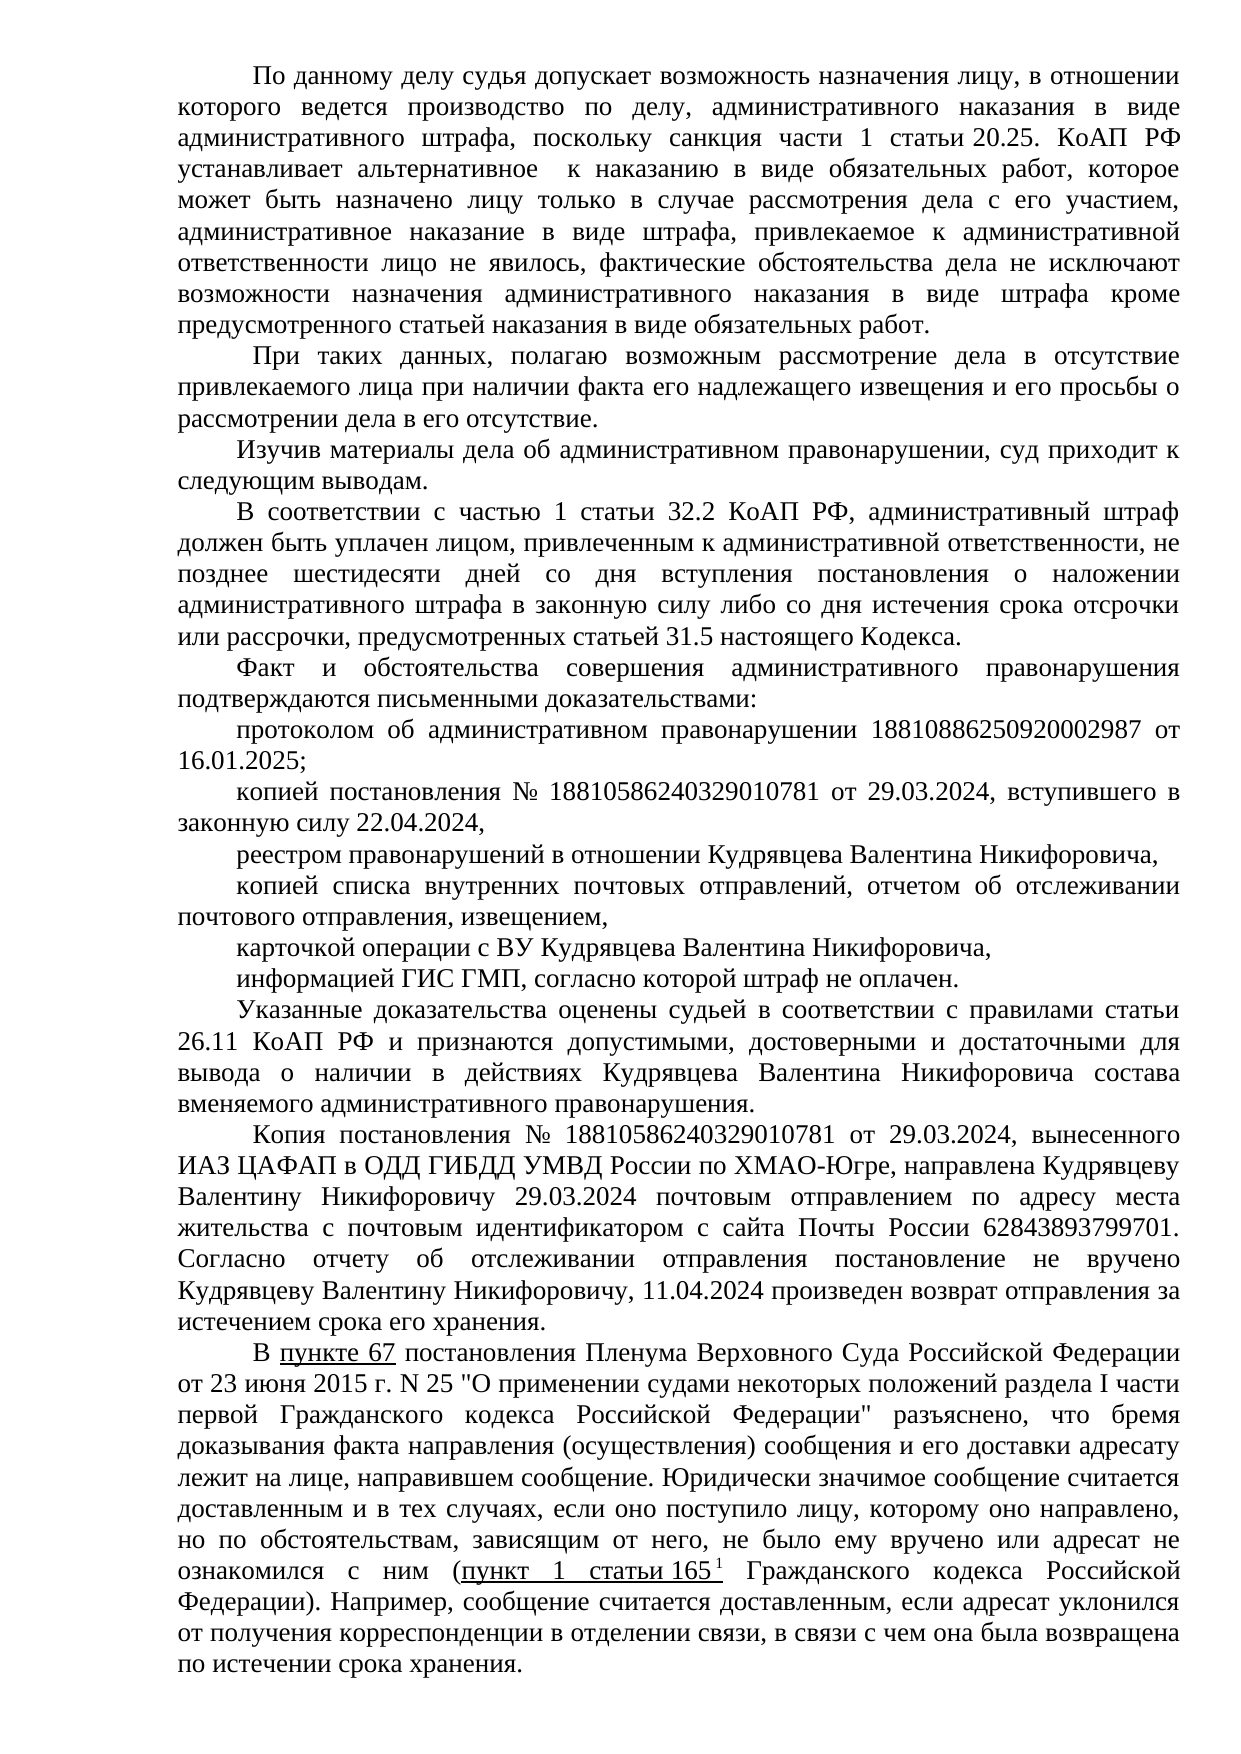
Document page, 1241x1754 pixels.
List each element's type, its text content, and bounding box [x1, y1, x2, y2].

text информацией ГИС ГМП, согласно которой штраф не оплачен. [177, 962, 1181, 993]
text В пункте 67 постановления Пленума Верховного Суда Российской Федерации от 23 июня 2015 г. N 25 "О применении судами некоторых положений раздела I части первой Гражданского кодекса Российской Федерации" разъяснено, что бремя доказывания факта направления (осуществления) сообщения и его доставки адресату лежит на лице, направившем сообщение. Юридически значимое сообщение считается доставленным и в тех случаях, если оно поступило лицу, которому оно направлено, но по обстоятельствам, зависящим от него, не было ему вручено или адресат не ознакомился с ним (пункт 1 статьи 165 1 Гражданского кодекса Российской Федерации). Например, сообщение считается доставленным, если адресат уклонился от получения корреспонденции в отделении связи, в связи с чем она была возвращена по истечении срока хранения. [177, 1336, 1181, 1679]
text Указанные доказательства оценены судьей в соответствии с правилами статьи 26.11 КоАП РФ и признаются допустимыми, достоверными и достаточными для вывода о наличии в действиях Кудрявцева Валентина Никифоровича состава вменяемого административного правонарушения. [177, 993, 1181, 1118]
text В соответствии с частью 1 статьи 32.2 КоАП РФ, административный штраф должен быть уплачен лицом, привлеченным к административной ответственности, не позднее шестидесяти дней со дня вступления постановления о наложении административного штрафа в законную силу либо со дня истечения срока отсрочки или рассрочки, предусмотренных статьей 31.5 настоящего Кодекса. [177, 495, 1181, 651]
text Копия постановления № 18810586240329010781 от 29.03.2024, вынесенного ИАЗ ЦАФАП в ОДД ГИБДД УМВД России по ХМАО-Югре, направлена Кудрявцеву Валентину Никифоровичу 29.03.2024 почтовым отправлением по адресу места жительства с почтовым идентификатором с сайта Почты России 62843893799701. Согласно отчету об отслеживании отправления постановление не вручено Кудрявцеву Валентину Никифоровичу, 11.04.2024 произведен возврат отправления за истечением срока его хранения. [177, 1118, 1181, 1336]
text Изучив материалы дела об административном правонарушении, суд приходит к следующим выводам. [177, 433, 1181, 495]
text карточкой операции с ВУ Кудрявцева Валентина Никифоровича, [177, 931, 1181, 962]
text копией списка внутренних почтовых отправлений, отчетом об отслеживании почтового отправления, извещением, [177, 869, 1181, 931]
text протоколом об административном правонарушении 18810886250920002987 от 16.01.2025; [177, 713, 1181, 775]
text реестром правонарушений в отношении Кудрявцева Валентина Никифоровича, [177, 838, 1181, 869]
text По данному делу судья допускает возможность назначения лицу, в отношении которого ведется производство по делу, административного наказания в виде административного штрафа, поскольку санкция части 1 статьи 20.25. КоАП РФ устанавливает альтернативное к наказанию в виде обязательных работ, которое может быть назначено лицу только в случае рассмотрения дела с его участием, административное наказание в виде штрафа, привлекаемое к административной ответственности лицо не явилось, фактические обстоятельства дела не исключают возможности назначения административного наказания в виде штрафа кроме предусмотренного статьей наказания в виде обязательных работ. [177, 59, 1181, 339]
text Факт и обстоятельства совершения административного правонарушения подтверждаются письменными доказательствами: [177, 651, 1181, 713]
text копией постановления № 18810586240329010781 от 29.03.2024, вступившего в законную силу 22.04.2024, [177, 775, 1181, 838]
text При таких данных, полагаю возможным рассмотрение дела в отсутствие привлекаемого лица при наличии факта его надлежащего извещения и его просьбы о рассмотрении дела в его отсутствие. [177, 339, 1181, 433]
